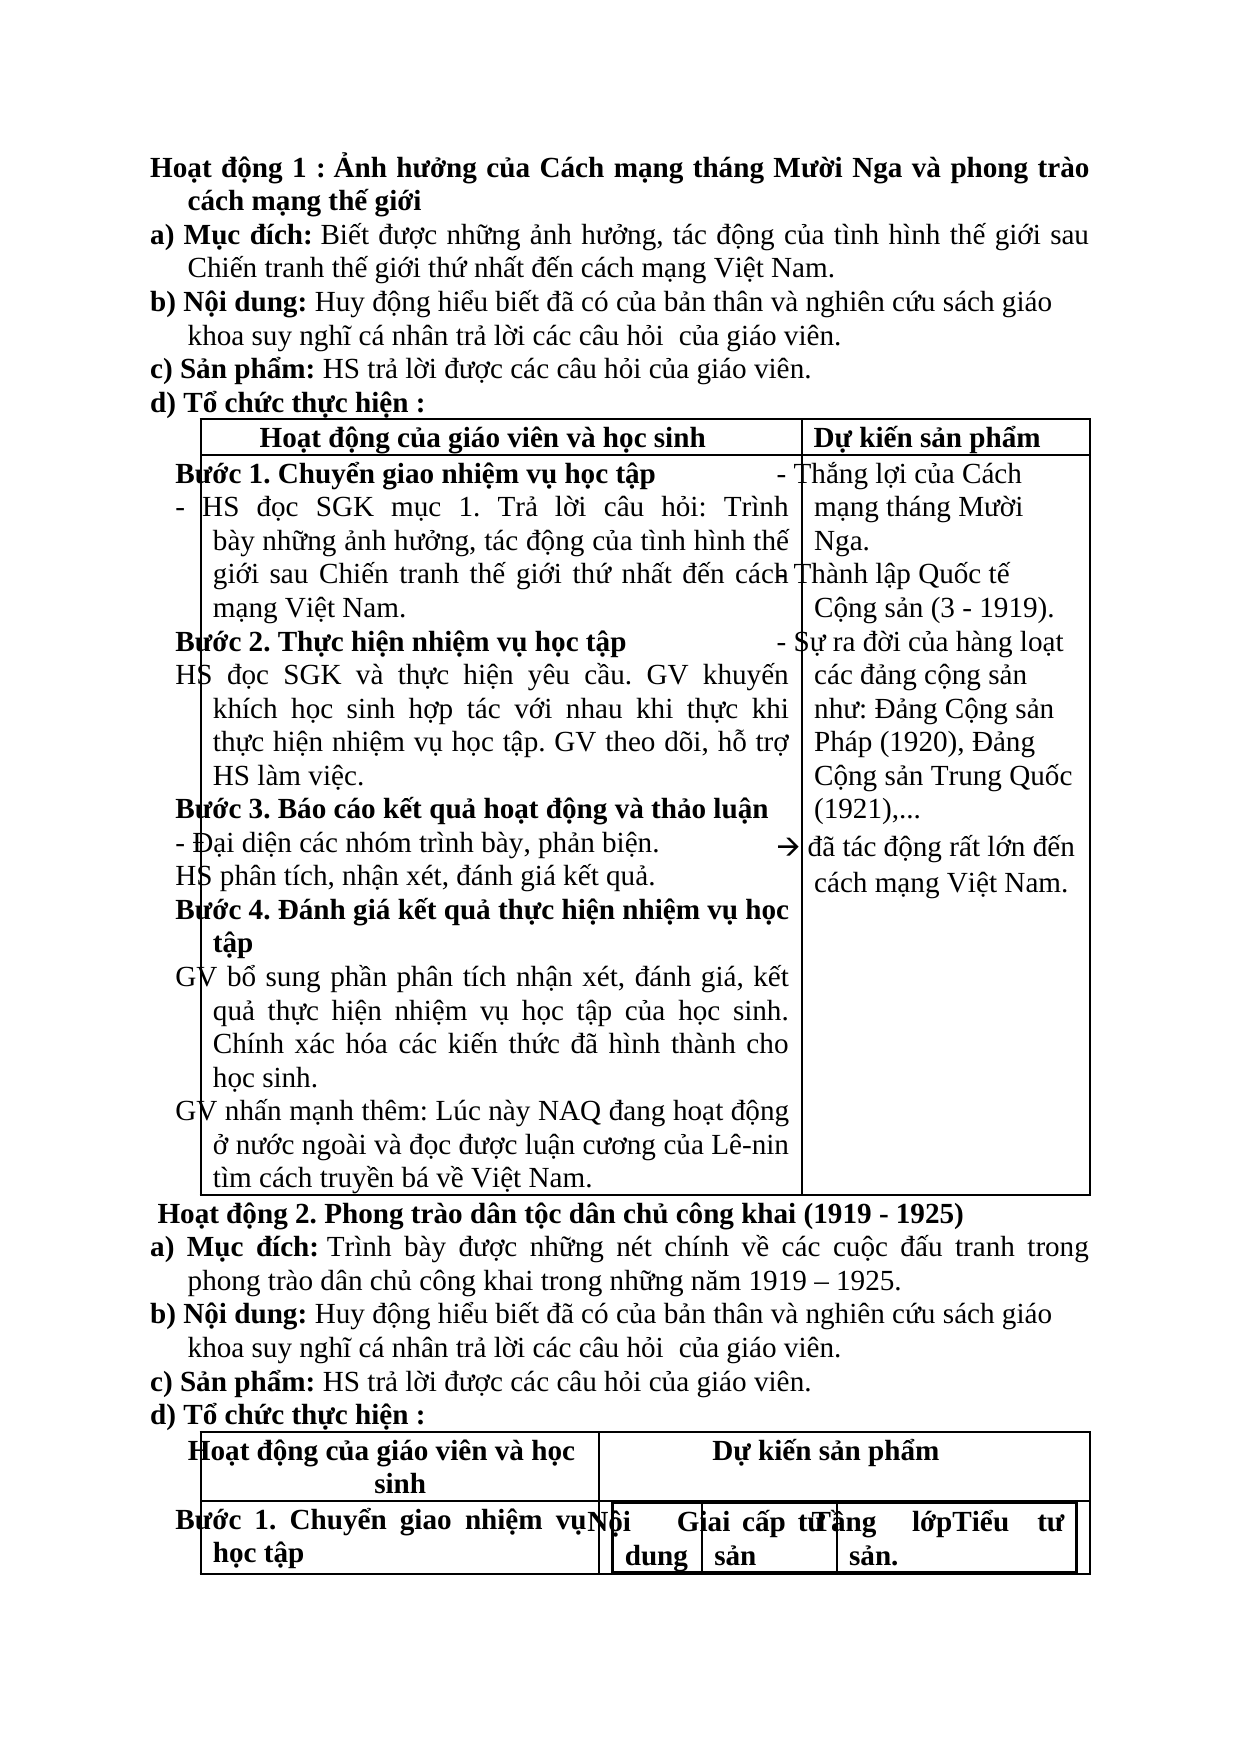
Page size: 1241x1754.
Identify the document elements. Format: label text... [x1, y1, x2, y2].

text c) Sản phẩm: HS trả lời được các câu hỏi của giáo viên. [150, 1364, 1090, 1397]
text c) Sản phẩm: HS trả lời được các câu hỏi của giáo viên. [150, 351, 1090, 385]
text d) Tổ chức thực hiện : [150, 1397, 1090, 1431]
text a) Mục đích: Trình bày được những nét chính về các cuộc đấu tranh trong phong trào dân chủ công khai trong những năm 1919 – 1925. [150, 1229, 1090, 1297]
text b) Nội dung: Huy động hiểu biết đã có của bản thân và nghiên cứu sách giáo khoa suy nghĩ cá nhân trả lời các câu hỏi của giáo viên. [150, 1297, 1090, 1364]
table_cell Bước 1. Chuyển giao nhiệm vụ học tập - HS đọc SGK mục 1. Trả lời câu hỏi: Trình bày những ảnh hưởng, tác động của tình hình thế giới sau Chiến tranh thế giới thứ nhất đến cách mạng Việt Nam. Bước 2. Thực hiện nhiệm vụ học tập HS đọc SGK và thực hiện yêu cầu. GV khuyến khích học sinh hợp tác với nhau khi thực khi thực hiện nhiệm vụ học tập. GV theo dõi, hỗ trợ HS làm việc. Bước 3. Báo cáo kết quả hoạt động và thảo luận - Đại diện các nhóm trình bày, phản biện. HS phân tích, nhận xét, đánh giá kết quả. Bước 4. Đánh giá kết quả thực hiện nhiệm vụ học tập GV bổ sung phần phân tích nhận xét, đánh giá, kết quả thực hiện nhiệm vụ học tập của học sinh. Chính xác hóa các kiến thức đã hình thành cho học sinh. GV nhấn mạnh thêm: Lúc này NAQ đang hoạt động ở nước ngoài và đọc được luận cương của Lê-nin tìm cách truyền bá về Việt Nam. [202, 456, 801, 1194]
text Hoạt động 1 : Ảnh hưởng của Cách mạng tháng Mười Nga và phong trào cách mạng thế giới [150, 150, 1090, 217]
table_cell [600, 1502, 611, 1573]
text a) Mục đích: Biết được những ảnh hưởng, tác động của tình hình thế giới sau Chiến tranh thế giới thứ nhất đến cách mạng Việt Nam. [150, 217, 1090, 284]
text Hoạt động 2. Phong trào dân tộc dân chủ công khai (1919 - 1925) [150, 1196, 1090, 1229]
text d) Tổ chức thực hiện : [150, 385, 1090, 418]
table_header Dự kiến sản phẩm [600, 1433, 1089, 1500]
table_header Hoạt động của giáo viên và học sinh [202, 1433, 598, 1500]
table_cell - Thắng lợi của Cách mạng tháng Mười Nga. - Thành lập Quốc tế Cộng sản (3 - 1919). - Sự ra đời của hàng loạt các đảng cộng sản như: Đảng Cộng sản Pháp (1920), Đảng Cộng sản Trung Quốc (1921),... 🡪 đã tác động rất lớn đến cách mạng Việt Nam. [803, 456, 1089, 1194]
table_cell [1078, 1502, 1089, 1573]
table_header Hoạt động của giáo viên và học sinh [202, 420, 801, 454]
text b) Nội dung: Huy động hiểu biết đã có của bản thân và nghiên cứu sách giáo khoa suy nghĩ cá nhân trả lời các câu hỏi của giáo viên. [150, 284, 1090, 351]
table_header Dự kiến sản phẩm [803, 420, 1089, 454]
